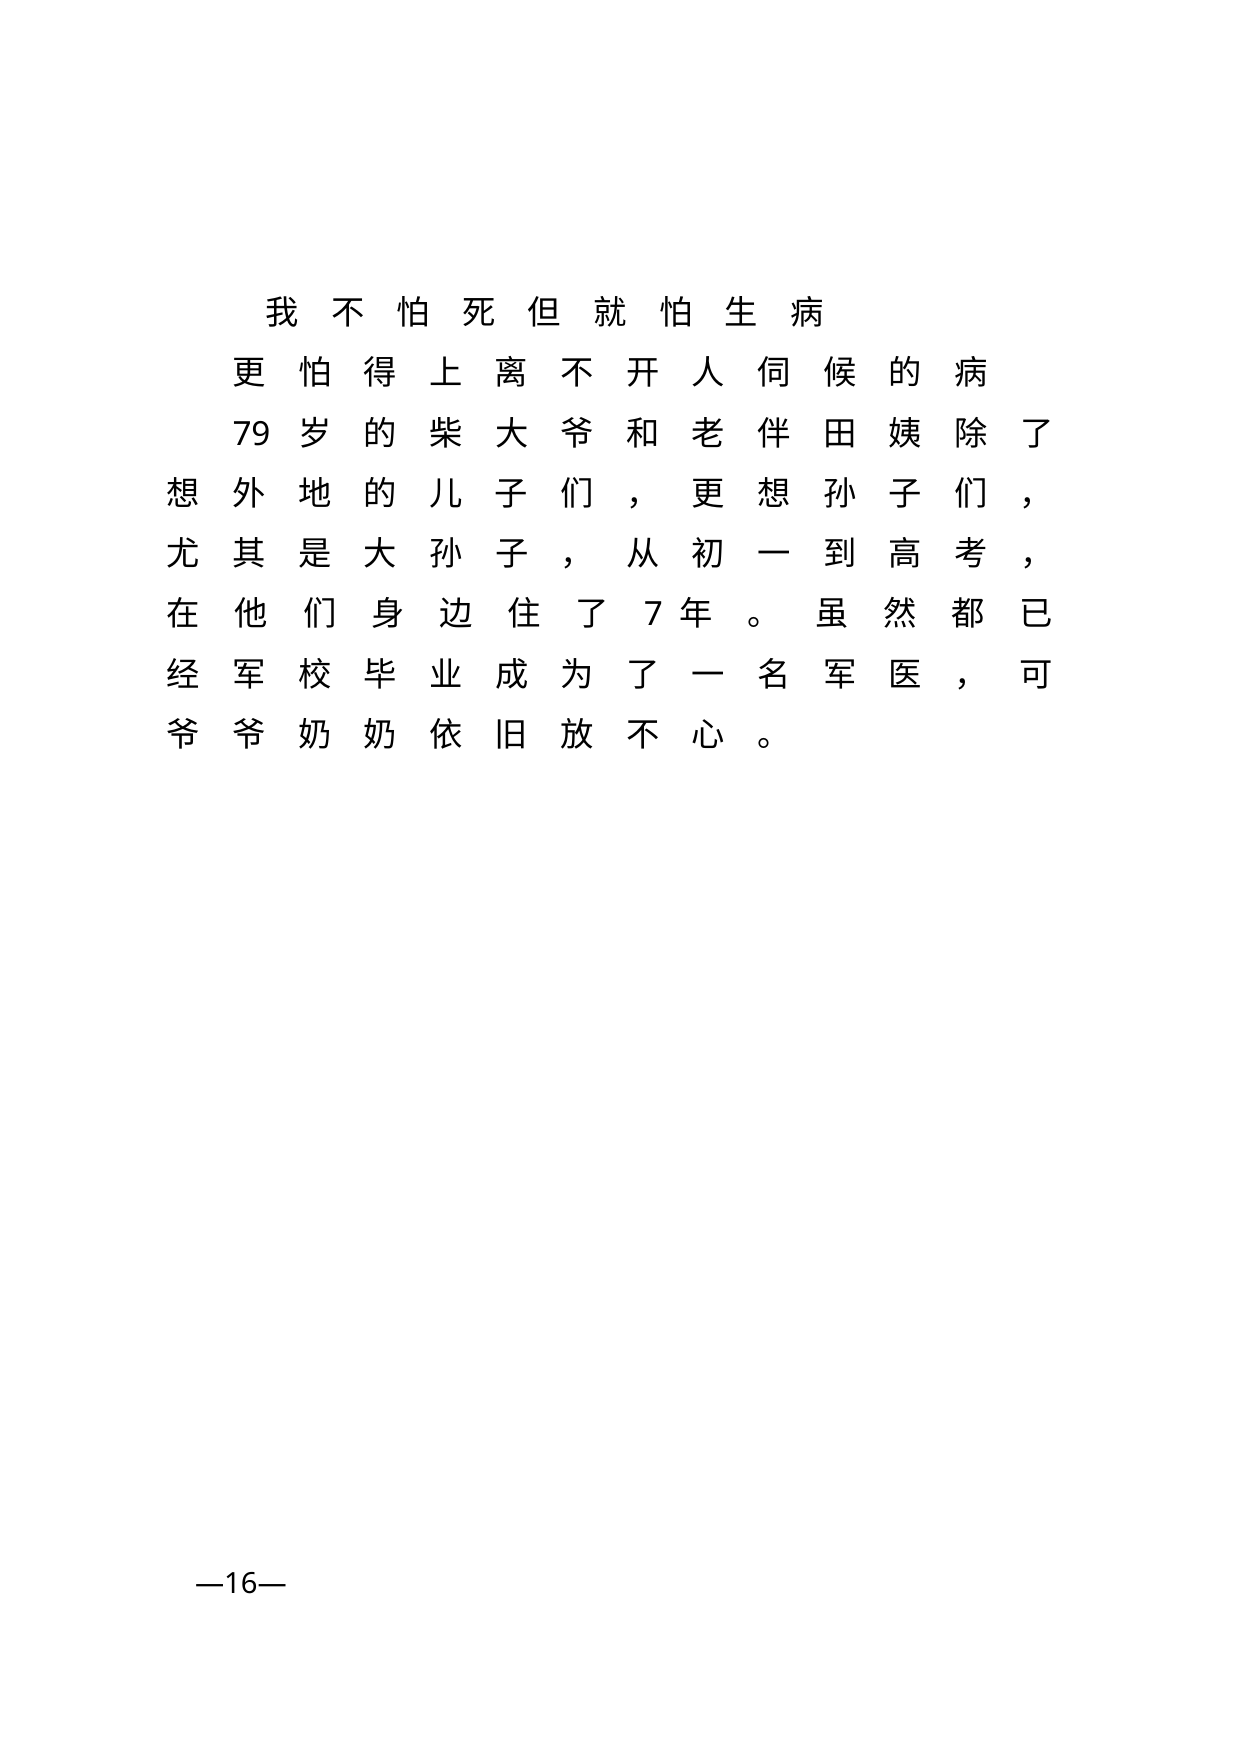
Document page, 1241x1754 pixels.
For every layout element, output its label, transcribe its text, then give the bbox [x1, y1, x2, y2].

text 79岁的柴大爷和老伴田姨除了想外地的儿子们，更想孙子们，尤其是大孙子，从初一到高考，在他们身边住了7年。虽然都已经军校毕业成为了一名军医，可爷爷奶奶依旧放不心。 [167, 400, 1085, 762]
text 更怕得上离不开人伺候的病 [167, 340, 1085, 400]
text 我不怕死但就怕生病 [167, 280, 1085, 340]
